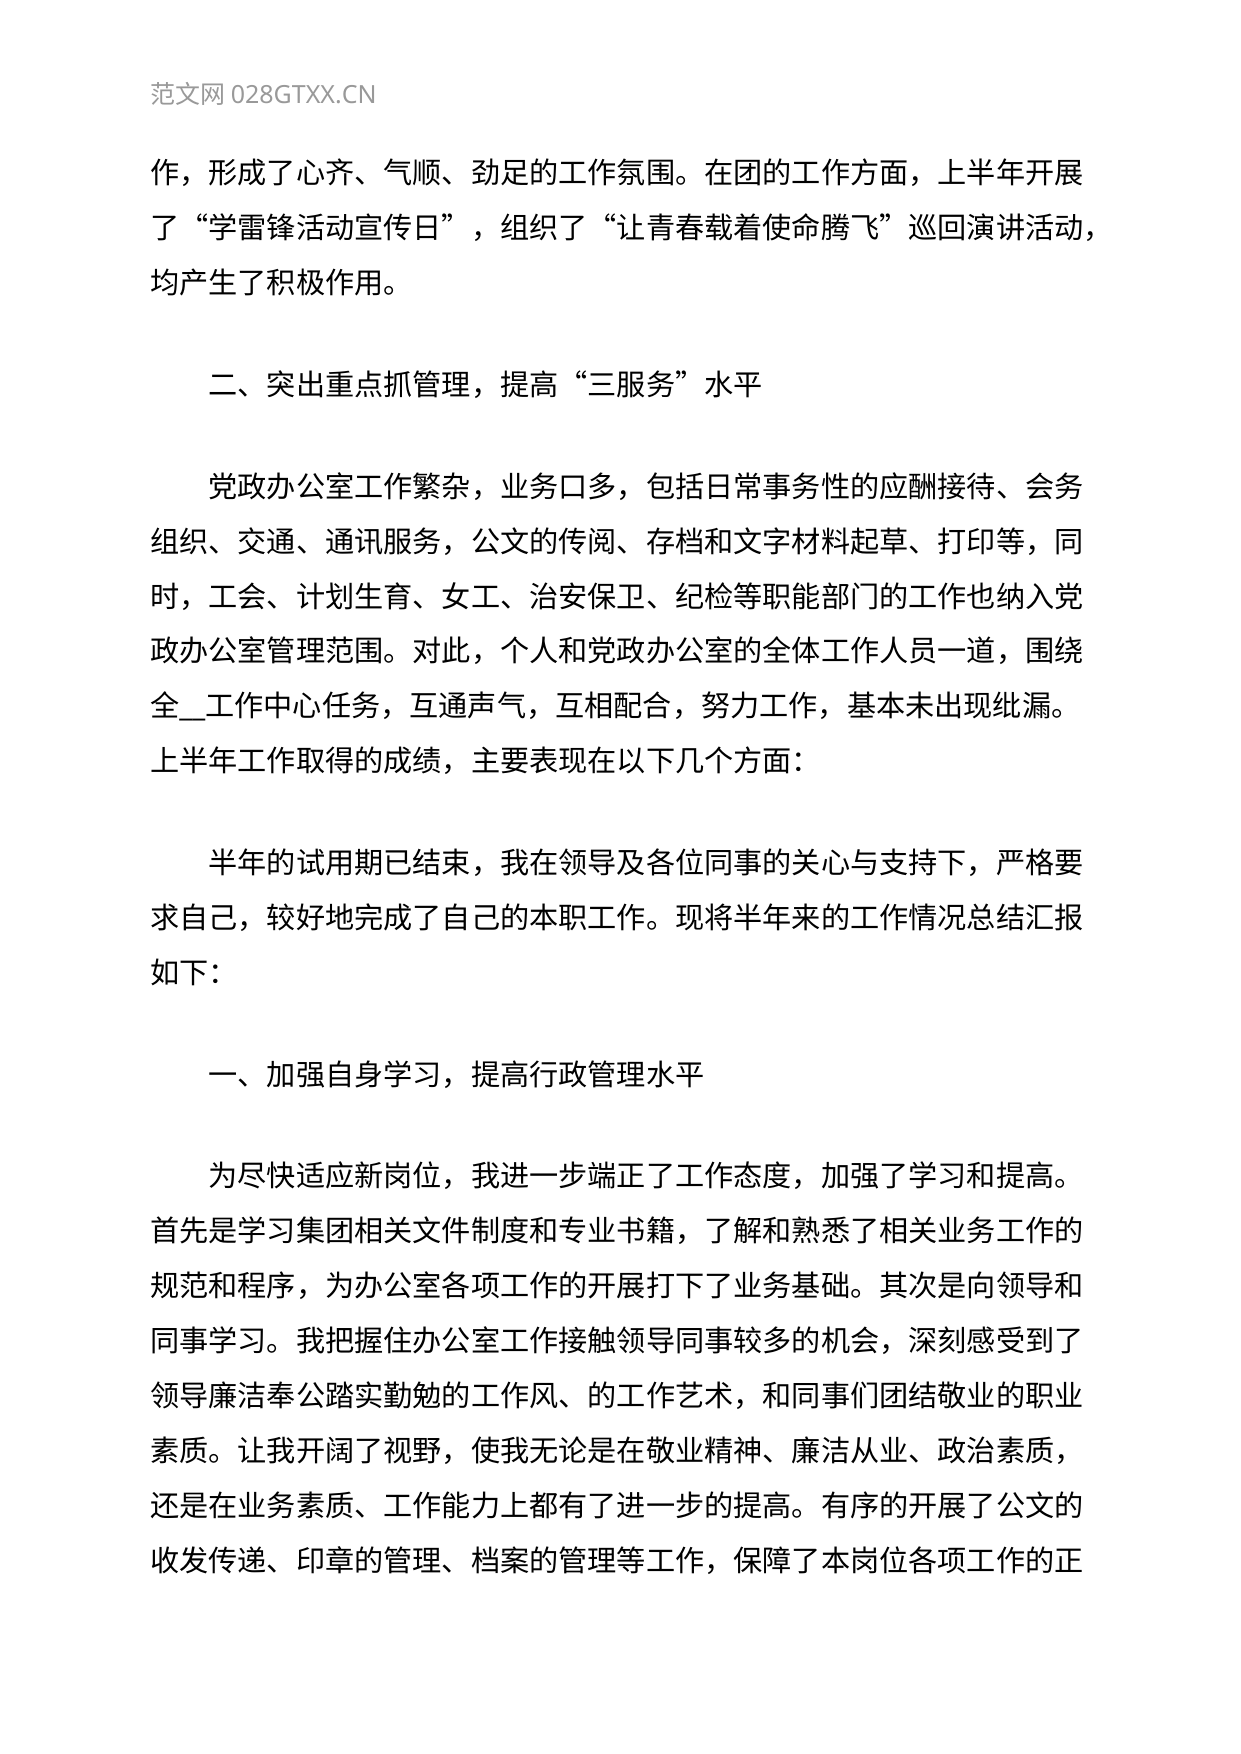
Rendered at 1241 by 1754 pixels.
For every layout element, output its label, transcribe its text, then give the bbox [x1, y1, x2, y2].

text 党政办公室工作繁杂，业务口多，包括日常事务性的应酬接待、会务组织、交通、通讯服务，公文的传阅、存档和文字材料起草、打印等，同时，工会、计划生育、女工、治安保卫、纪检等职能部门的工作也纳入党政办公室管理范围。对此，个人和党政办公室的全体工作人员一道，围绕全__工作中心任务，互通声气，互相配合，努力工作，基本未出现纰漏。上半年工作取得的成绩，主要表现在以下几个方面： [150, 463, 1090, 780]
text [150, 150, 1090, 302]
text 一、加强自身学习，提高行政管理水平 [150, 1051, 1090, 1093]
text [150, 1153, 1090, 1579]
text 二、突出重点抓管理，提高“三服务”水平 [150, 362, 1090, 404]
text 半年的试用期已结束，我在领导及各位同事的关心与支持下，严格要求自己，较好地完成了自己的本职工作。现将半年来的工作情况总结汇报如下： [150, 840, 1090, 992]
